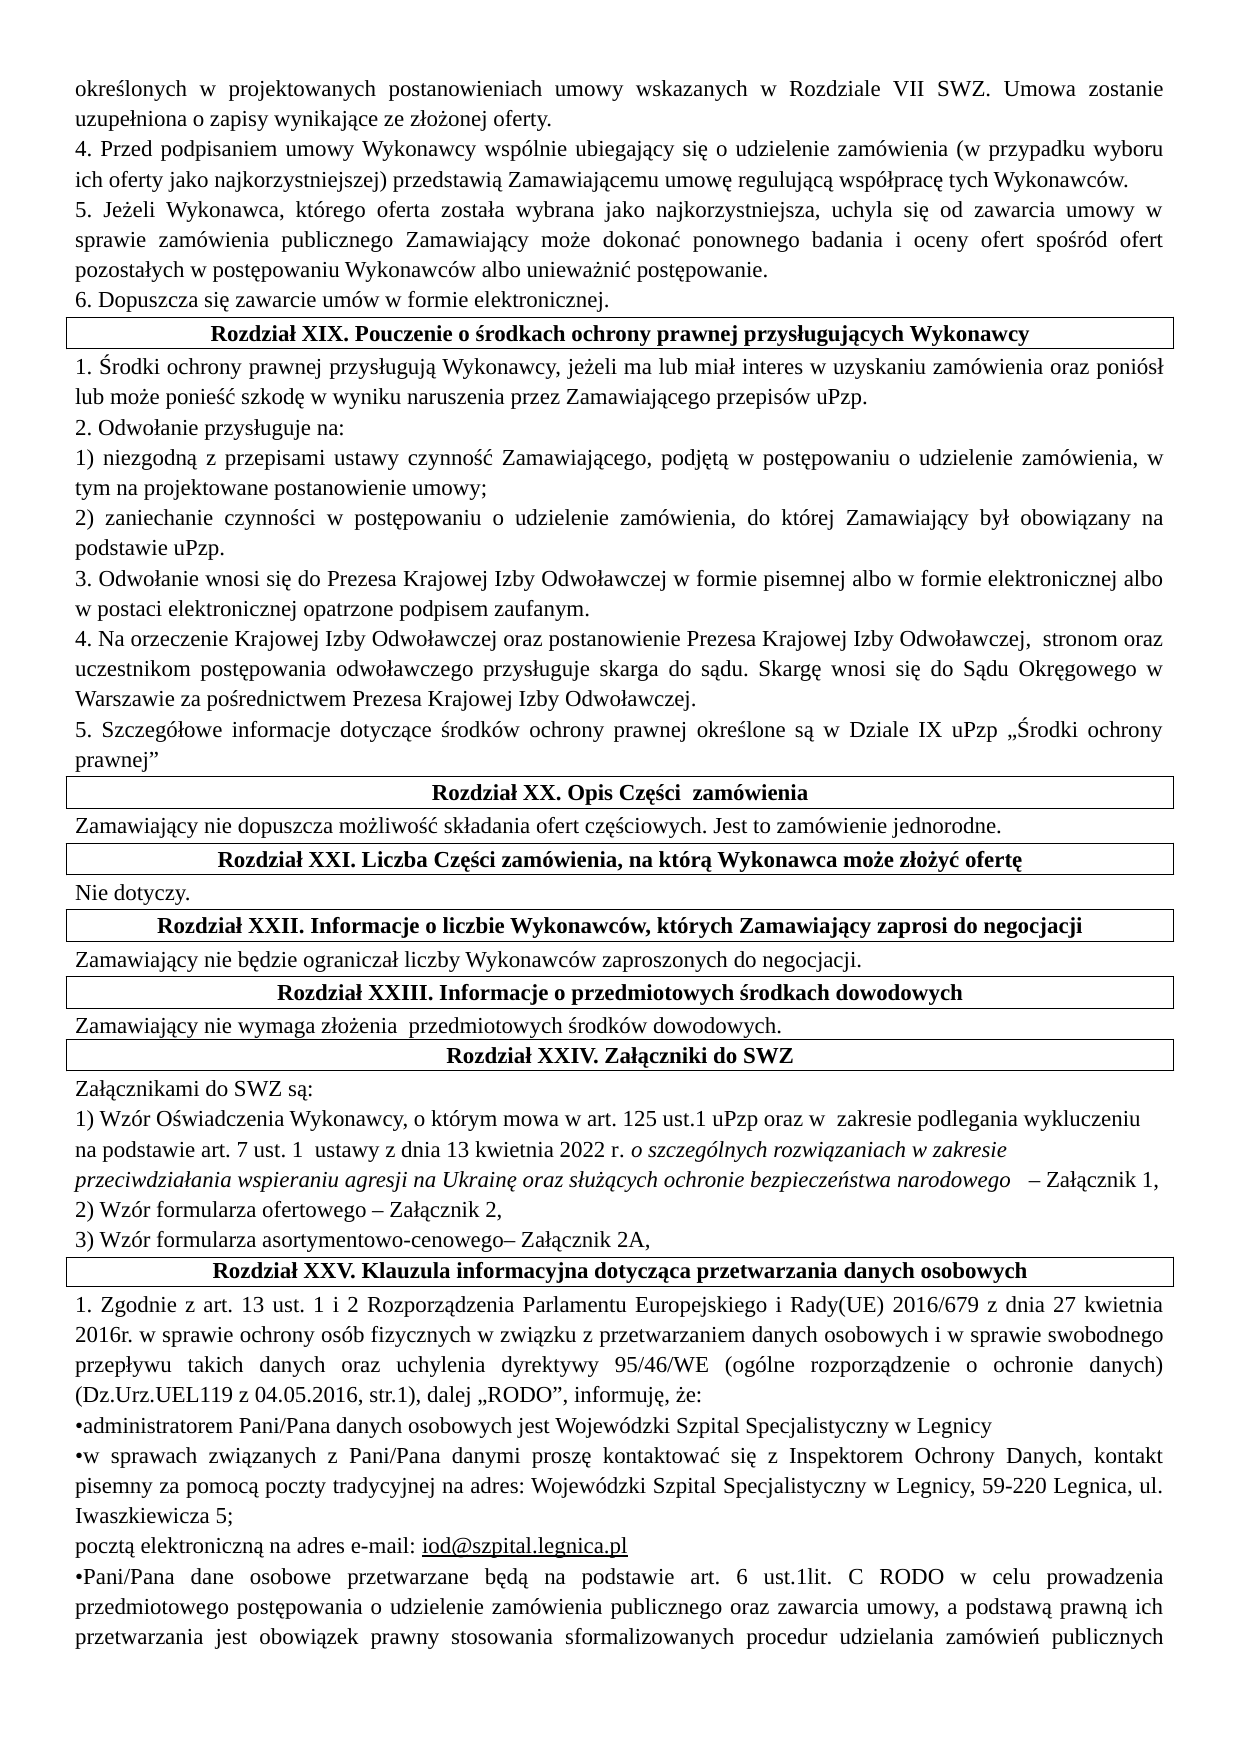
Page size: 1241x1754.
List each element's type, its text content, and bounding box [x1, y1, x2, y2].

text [75, 1563, 1165, 1649]
text Rozdział XXV. Klauzula informacyjna dotycząca przetwarzania danych osobowych [67, 1258, 1173, 1286]
text 6. Dopuszcza się zawarcie umów w formie elektronicznej. [75, 286, 1165, 313]
text Zamawiający nie dopuszcza możliwość składania ofert częściowych. Jest to zamówienie jednorodne. [75, 812, 1165, 839]
text 5. Szczegółowe informacje dotyczące środków ochrony prawnej określone są w Dziale IX uPzp „Środki ochrony prawnej” [75, 716, 1165, 772]
text •w sprawach związanych z Pani/Pana danymi proszę kontaktować się z Inspektorem Ochrony Danych, kontakt pisemny za pomocą poczty tradycyjnej na adres: Wojewódzki Szpital Specjalistyczny w Legnicy, 59-220 Legnica, ul. Iwaszkiewicza 5; [75, 1442, 1165, 1529]
text 1. Środki ochrony prawnej przysługują Wykonawcy, jeżeli ma lub miał interes w uzyskaniu zamówienia oraz poniósł lub może ponieść szkodę w wyniku naruszenia przez Zamawiającego przepisów uPzp. [75, 353, 1165, 410]
text 1) Wzór Oświadczenia Wykonawcy, o którym mowa w art. 125 ust.1 uPzp oraz w zakresie podlegania wykluczeniu na podstawie art. 7 ust. 1 ustawy z dnia 13 kwietnia 2022 r. o szczególnych rozwiązaniach w zakresie przeciwdziałania wspieraniu agresji na Ukrainę oraz służących ochronie bezpieczeństwa narodowego – Załącznik 1, [75, 1106, 1165, 1192]
text Rozdział XX. Opis Części zamówienia [67, 777, 1173, 808]
text 2) Wzór formularza ofertowego – Załącznik 2, [75, 1196, 1165, 1222]
text Rozdział XIX. Pouczenie o środkach ochrony prawnej przysługujących Wykonawcy [67, 318, 1173, 348]
text Rozdział XXII. Informacje o liczbie Wykonawców, których Zamawiający zaprosi do negocjacji [67, 910, 1173, 941]
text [75, 75, 1165, 132]
text pocztą elektroniczną na adres e-mail: iod@szpital.legnica.pl [75, 1533, 1165, 1559]
text Zamawiający nie wymaga złożenia przedmiotowych środków dowodowych. [75, 1012, 1165, 1039]
text •administratorem Pani/Pana danych osobowych jest Wojewódzki Szpital Specjalistyczny w Legnicy [75, 1412, 1165, 1438]
text Rozdział XXIV. Załączniki do SWZ [67, 1040, 1173, 1070]
text 4. Przed podpisaniem umowy Wykonawcy wspólnie ubiegający się o udzielenie zamówienia (w przypadku wyboru ich oferty jako najkorzystniejszej) przedstawią Zamawiającemu umowę regulującą współpracę tych Wykonawców. [75, 135, 1165, 192]
text Rozdział XXI. Liczba Części zamówienia, na którą Wykonawca może złożyć ofertę [67, 844, 1173, 874]
text 3. Odwołanie wnosi się do Prezesa Krajowej Izby Odwoławczej w formie pisemnej albo w formie elektronicznej albo w postaci elektronicznej opatrzone podpisem zaufanym. [75, 564, 1165, 621]
text 1) niezgodną z przepisami ustawy czynność Zamawiającego, podjętą w postępowaniu o udzielenie zamówienia, w tym na projektowane postanowienie umowy; [75, 444, 1165, 500]
text 2. Odwołanie przysługuje na: [75, 413, 1165, 440]
text 2) zaniechanie czynności w postępowaniu o udzielenie zamówienia, do której Zamawiający był obowiązany na podstawie uPzp. [75, 504, 1165, 561]
text Nie dotyczy. [75, 879, 1165, 906]
text Załącznikami do SWZ są: [75, 1075, 1165, 1102]
text Zamawiający nie będzie ograniczał liczby Wykonawców zaproszonych do negocjacji. [75, 946, 1165, 972]
text Rozdział XXIII. Informacje o przedmiotowych środkach dowodowych [67, 977, 1173, 1008]
text 4. Na orzeczenie Krajowej Izby Odwoławczej oraz postanowienie Prezesa Krajowej Izby Odwoławczej, stronom oraz uczestnikom postępowania odwoławczego przysługuje skarga do sądu. Skargę wnosi się do Sądu Okręgowego w Warszawie za pośrednictwem Prezesa Krajowej Izby Odwoławczej. [75, 625, 1165, 712]
text 1. Zgodnie z art. 13 ust. 1 i 2 Rozporządzenia Parlamentu Europejskiego i Rady(UE) 2016/679 z dnia 27 kwietnia 2016r. w sprawie ochrony osób fizycznych w związku z przetwarzaniem danych osobowych i w sprawie swobodnego przepływu takich danych oraz uchylenia dyrektywy 95/46/WE (ogólne rozporządzenie o ochronie danych) (Dz.Urz.UEL119 z 04.05.2016, str.1), dalej „RODO”, informuję, że: [75, 1291, 1165, 1408]
text 3) Wzór formularza asortymentowo-cenowego– Załącznik 2A, [75, 1226, 1165, 1253]
text 5. Jeżeli Wykonawca, którego oferta została wybrana jako najkorzystniejsza, uchyla się od zawarcia umowy w sprawie zamówienia publicznego Zamawiający może dokonać ponownego badania i oceny ofert spośród ofert pozostałych w postępowaniu Wykonawców albo unieważnić postępowanie. [75, 196, 1165, 283]
